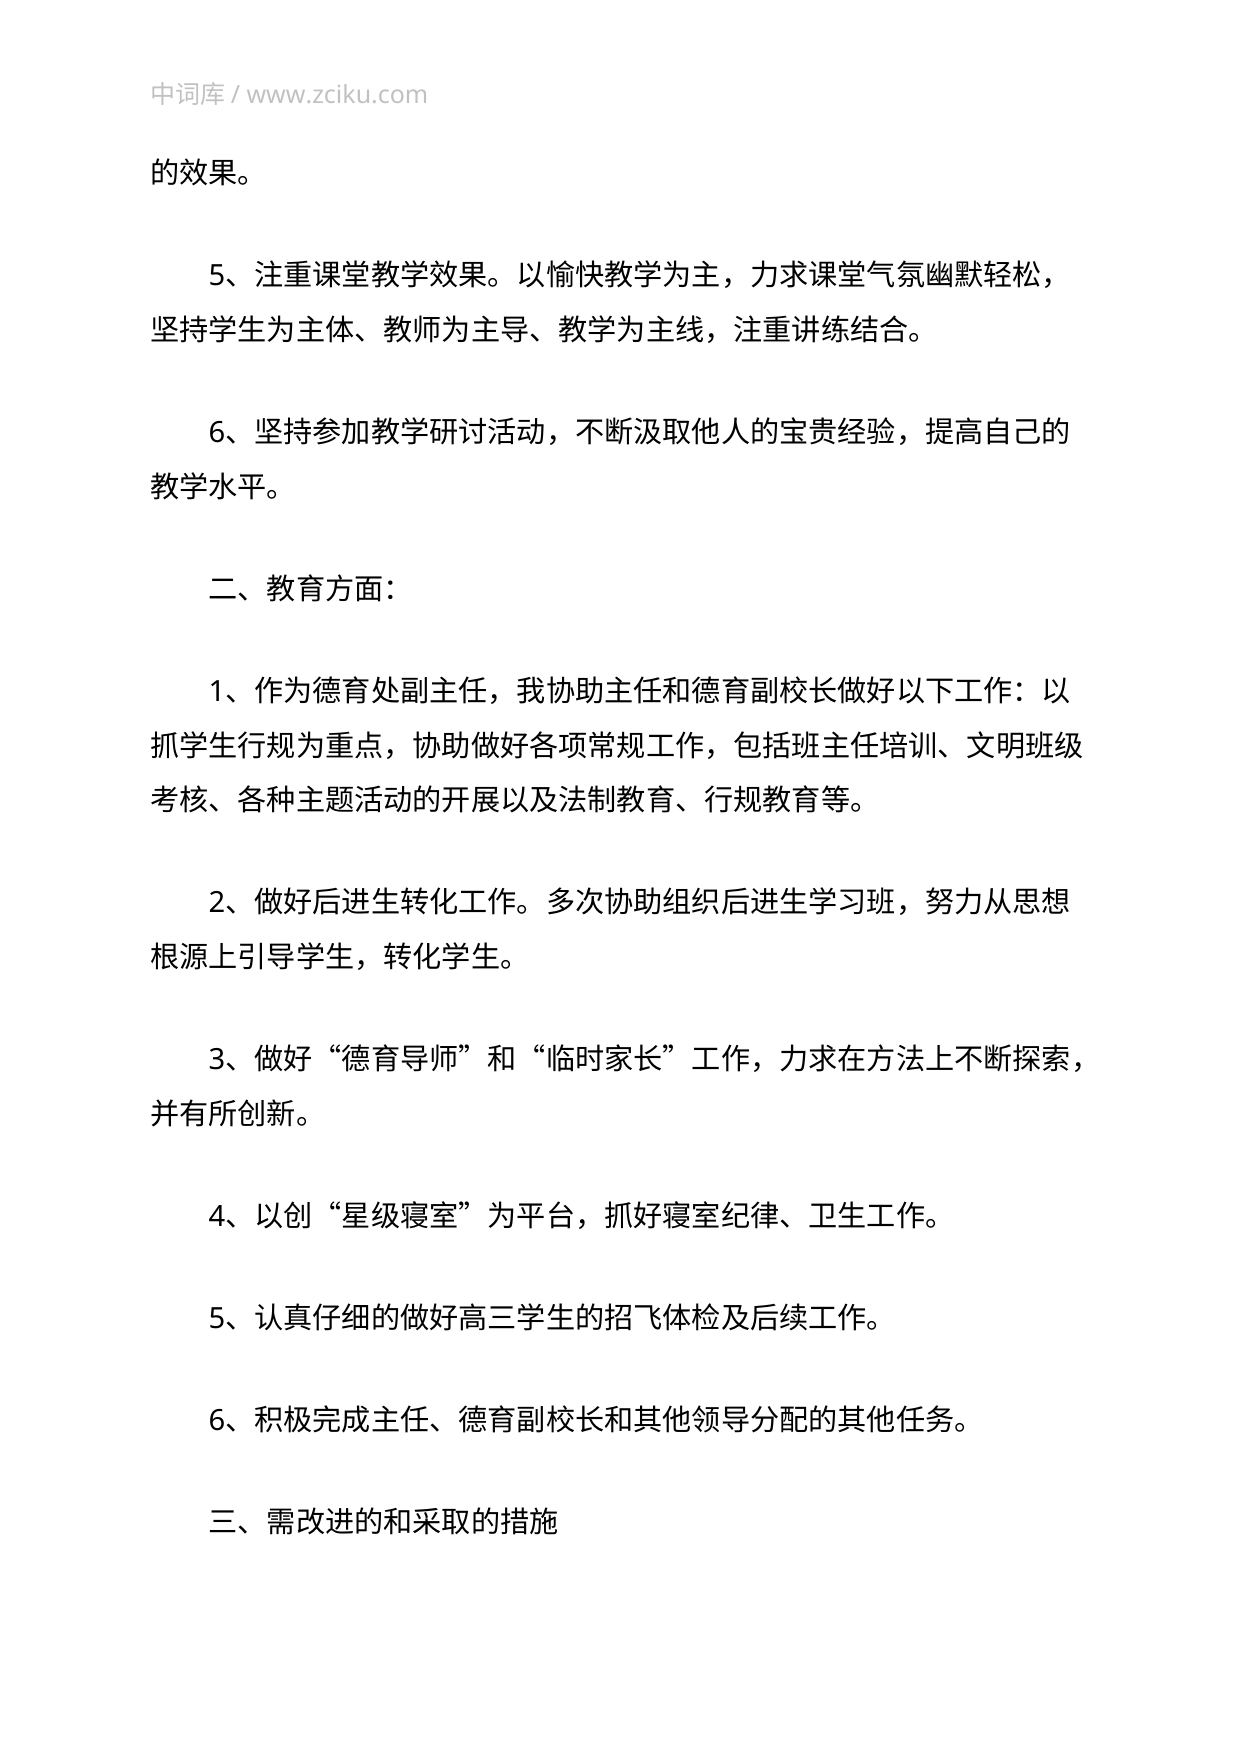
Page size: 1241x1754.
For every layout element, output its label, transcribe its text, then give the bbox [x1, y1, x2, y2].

text 3、做好“德育导师”和“临时家长”工作，力求在方法上不断探索，并有所创新。 [150, 1036, 1090, 1133]
text 2、做好后进生转化工作。多次协助组织后进生学习班，努力从思想根源上引导学生，转化学生。 [150, 879, 1090, 976]
text 二、教育方面： [150, 565, 1090, 608]
text 6、坚持参加教学研讨活动，不断汲取他人的宝贵经验，提高自己的教学水平。 [150, 408, 1090, 506]
text 5、认真仔细的做好高三学生的招飞体检及后续工作。 [150, 1294, 1090, 1337]
text 5、注重课堂教学效果。以愉快教学为主，力求课堂气氛幽默轻松，坚持学生为主体、教师为主导、教学为主线，注重讲练结合。 [150, 252, 1090, 349]
text 4、以创“星级寝室”为平台，抓好寝室纪律、卫生工作。 [150, 1192, 1090, 1235]
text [150, 150, 1090, 192]
text 6、积极完成主任、德育副校长和其他领导分配的其他任务。 [150, 1396, 1090, 1439]
text 1、作为德育处副主任，我协助主任和德育副校长做好以下工作：以抓学生行规为重点，协助做好各项常规工作，包括班主任培训、文明班级考核、各种主题活动的开展以及法制教育、行规教育等。 [150, 667, 1090, 819]
text 三、需改进的和采取的措施 [150, 1498, 1090, 1541]
